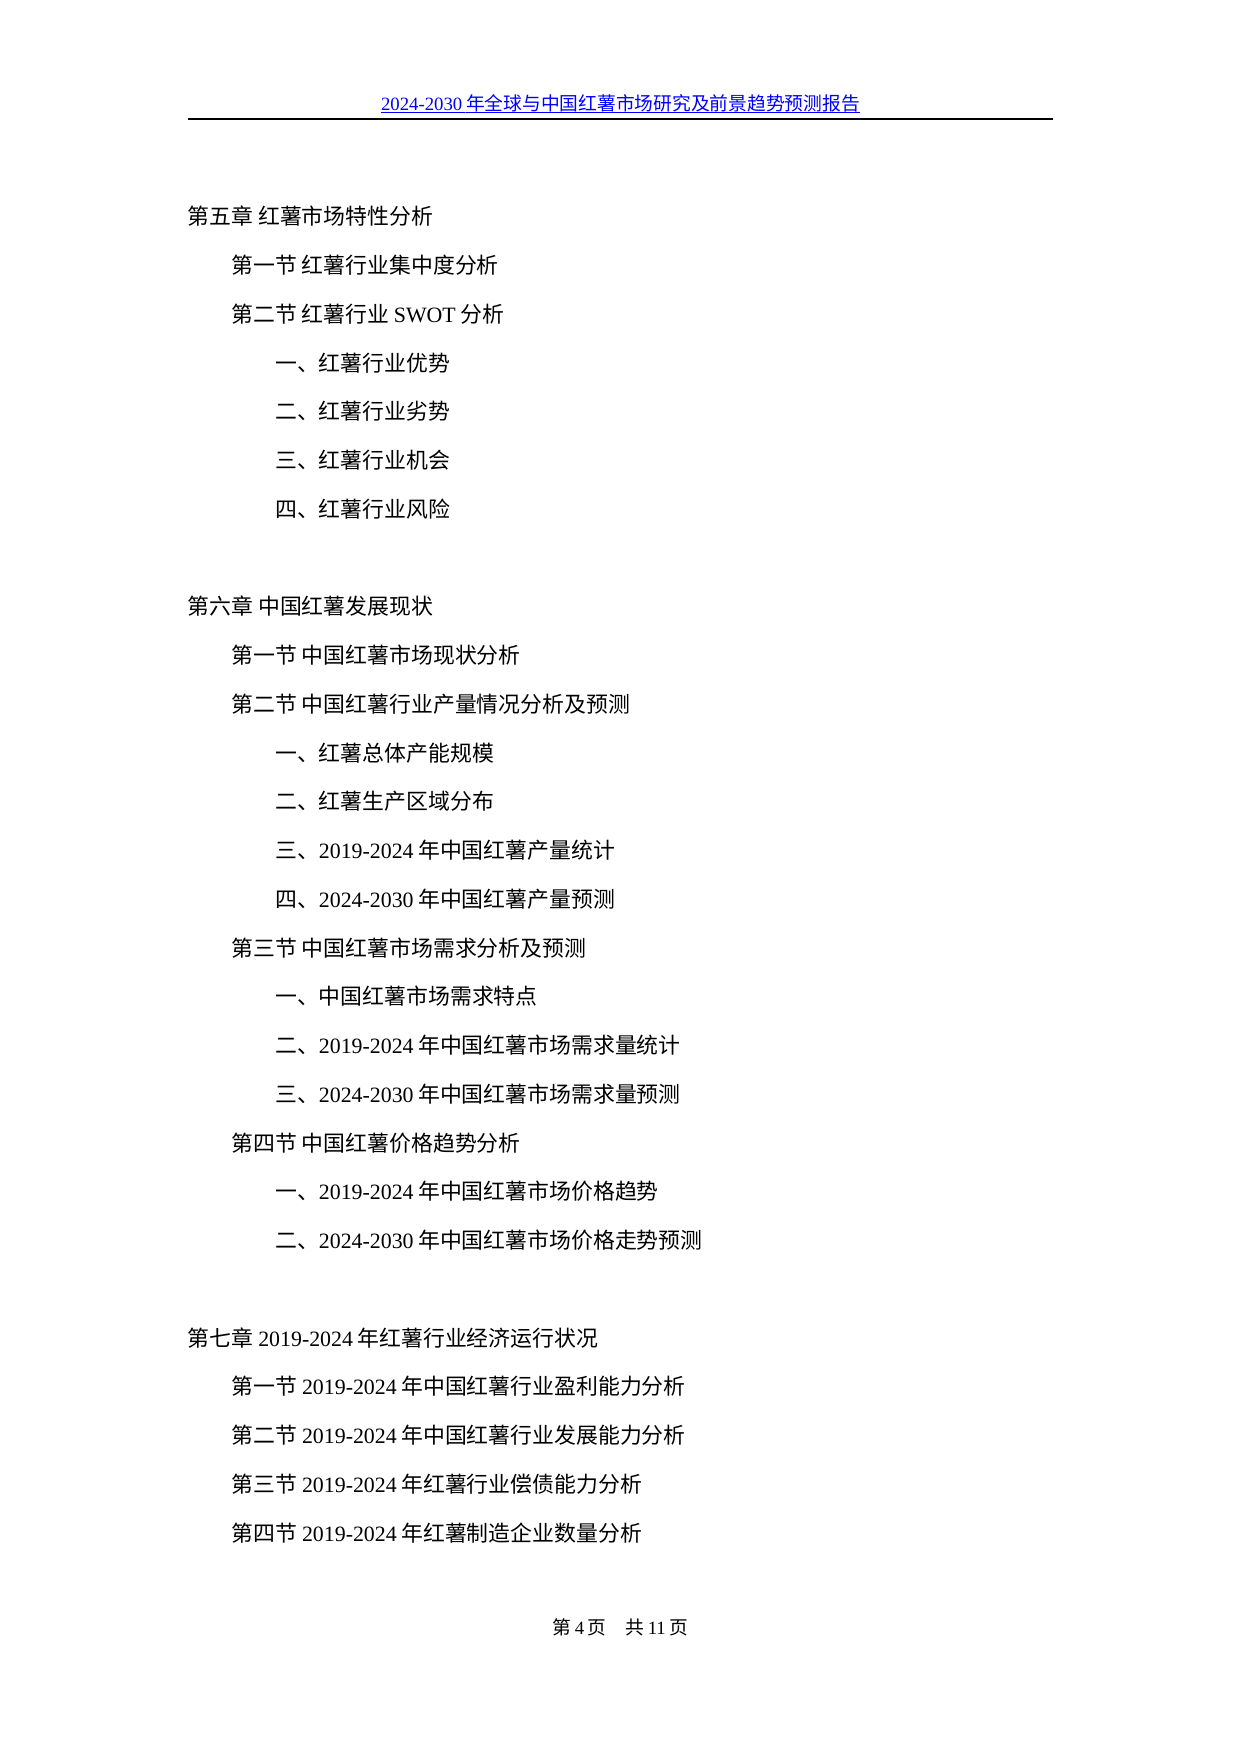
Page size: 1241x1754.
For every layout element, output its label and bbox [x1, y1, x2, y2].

text [187, 150, 1053, 1548]
